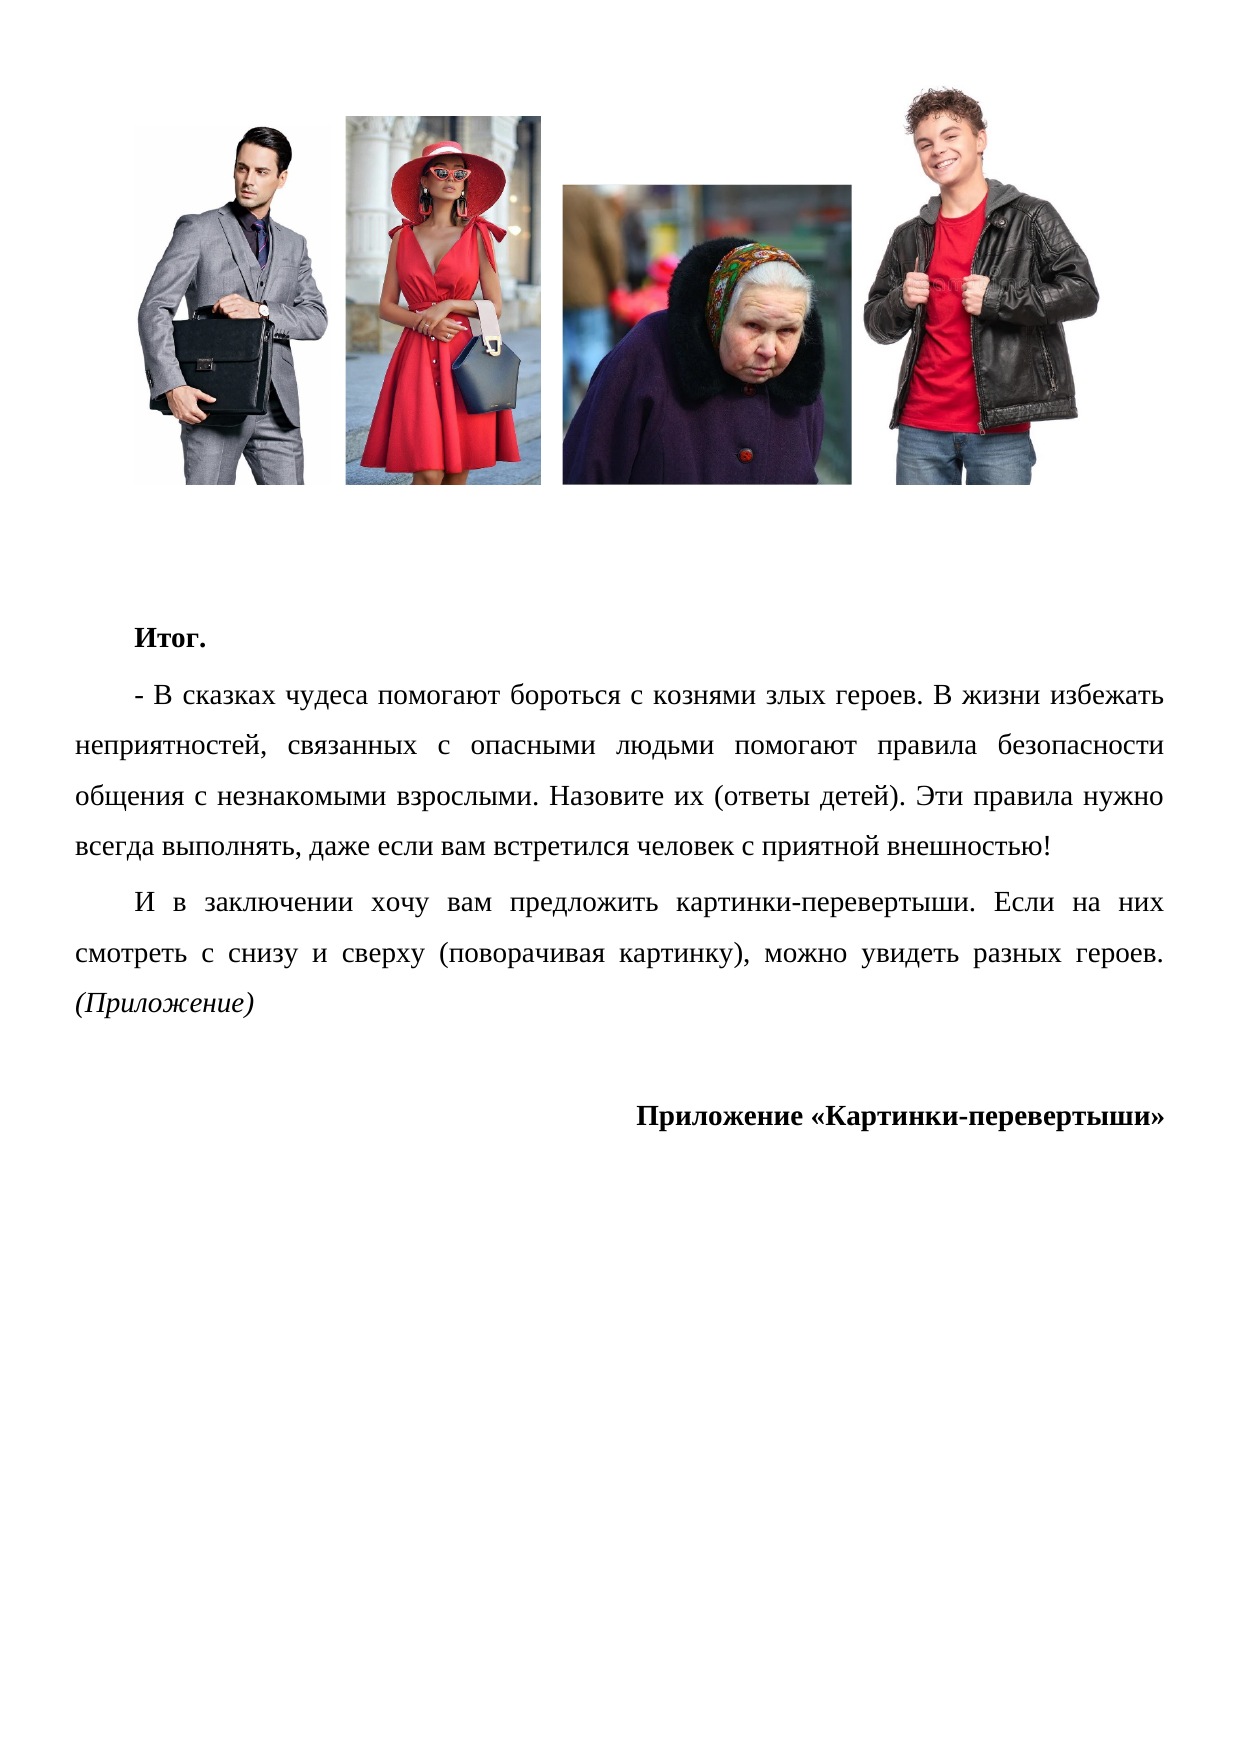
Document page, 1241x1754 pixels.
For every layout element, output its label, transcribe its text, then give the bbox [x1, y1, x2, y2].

picture [134, 125, 331, 485]
text Приложение «Картинки-перевертыши» [75, 1098, 1165, 1132]
picture [345, 116, 541, 485]
text Итог. [75, 620, 1165, 654]
text - В сказках чудеса помогают бороться с кознями злых героев. В жизни избежать неприятностей, связанных с опасными людьми помогают правила безопасности общения с незнакомыми взрослыми. Назовите их (ответы детей). Эти правила нужно всегда выполнять, даже если вам встретился человек с приятной внешностью! [75, 677, 1165, 861]
picture [562, 184, 852, 485]
picture [858, 75, 1108, 485]
text И в заключении хочу вам предложить картинки-перевертыши. Если на них смотреть с снизу и сверху (поворачивая картинку), можно увидеть разных героев. (Приложение) [75, 884, 1165, 1019]
